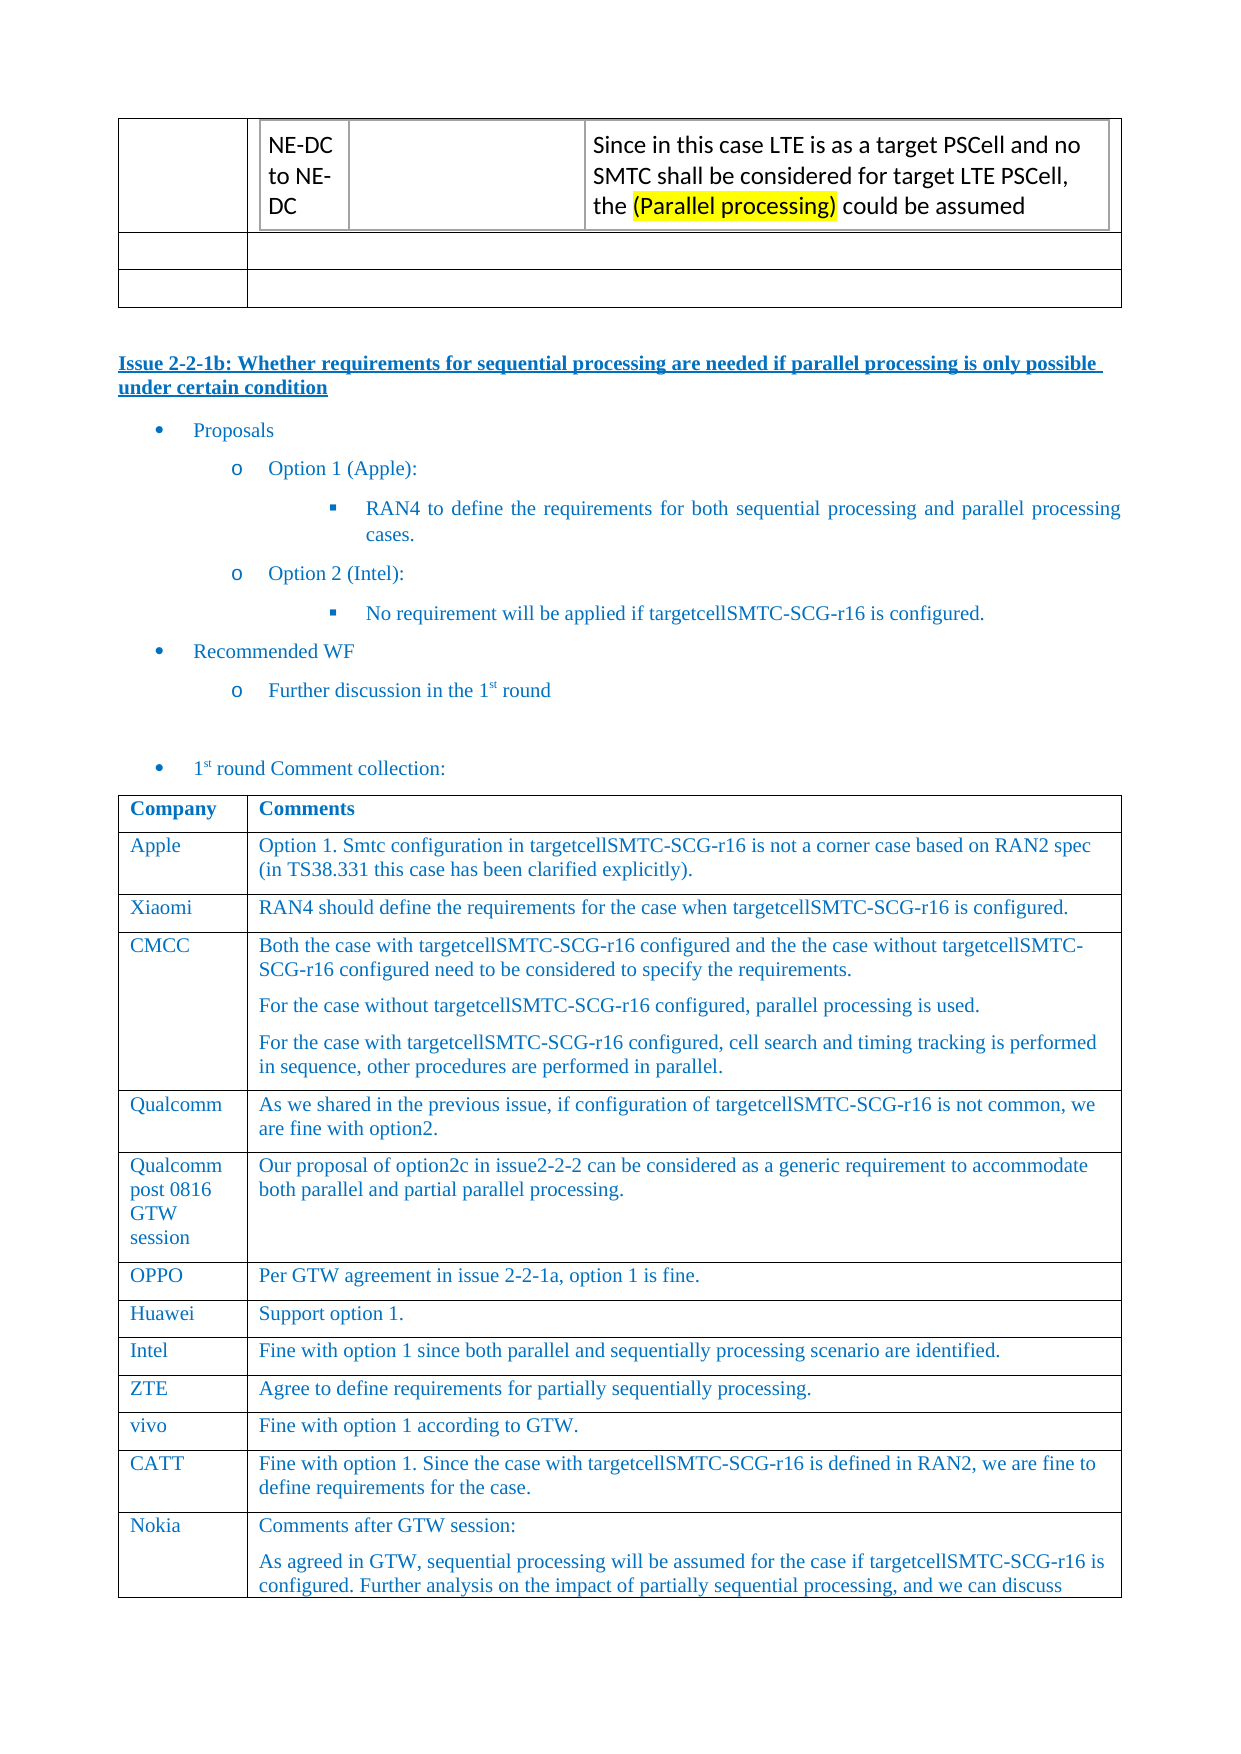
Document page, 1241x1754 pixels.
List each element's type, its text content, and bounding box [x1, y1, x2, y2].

table_cell [248, 1513, 1121, 1597]
list No requirement will be applied if targetcellSMTC-SCG-r16 is configured. [328, 601, 1122, 625]
table_cell [248, 1376, 1121, 1412]
table_header [119, 119, 247, 232]
table_cell [119, 270, 247, 307]
list Option 2 (Intel): [231, 561, 1122, 586]
table_cell [119, 1263, 247, 1299]
list 1st round Comment collection: [156, 756, 1122, 780]
list RAN4 to define the requirements for both sequential processing and parallel processing cases. [328, 496, 1122, 546]
text Issue 2-2-1b: Whether requirements for sequential processing are needed if parallel processing is only possible under certain condition [118, 351, 1122, 399]
table_header [248, 119, 1121, 232]
table_cell [119, 1153, 247, 1262]
table_cell [248, 1153, 1121, 1262]
table_cell [119, 1338, 247, 1375]
list Further discussion in the 1st round [231, 678, 1122, 703]
table_cell [248, 895, 1121, 932]
table_cell [119, 1513, 247, 1597]
table_cell [119, 1301, 247, 1337]
table_cell [248, 933, 1121, 1090]
table_cell [248, 1413, 1121, 1450]
table_cell [119, 833, 247, 894]
table_cell [248, 270, 1121, 307]
table_cell [248, 1263, 1121, 1299]
table_cell [248, 1338, 1121, 1375]
table_header Company [119, 796, 247, 832]
table_cell [119, 1413, 247, 1450]
table_cell [119, 895, 247, 932]
table_header [248, 233, 1121, 269]
list Option 1 (Apple): [231, 456, 1122, 482]
table_header [119, 233, 247, 269]
table_cell [119, 1376, 247, 1412]
list Proposals [156, 417, 1122, 442]
table_cell [119, 933, 247, 1090]
table_cell [119, 1091, 247, 1152]
table_cell [248, 833, 1121, 894]
table_cell [119, 1451, 247, 1512]
table_cell [248, 1091, 1121, 1152]
table_cell [248, 1301, 1121, 1337]
list Recommended WF [156, 639, 1122, 663]
table_cell [248, 1451, 1121, 1512]
table_header Comments [248, 796, 1121, 832]
